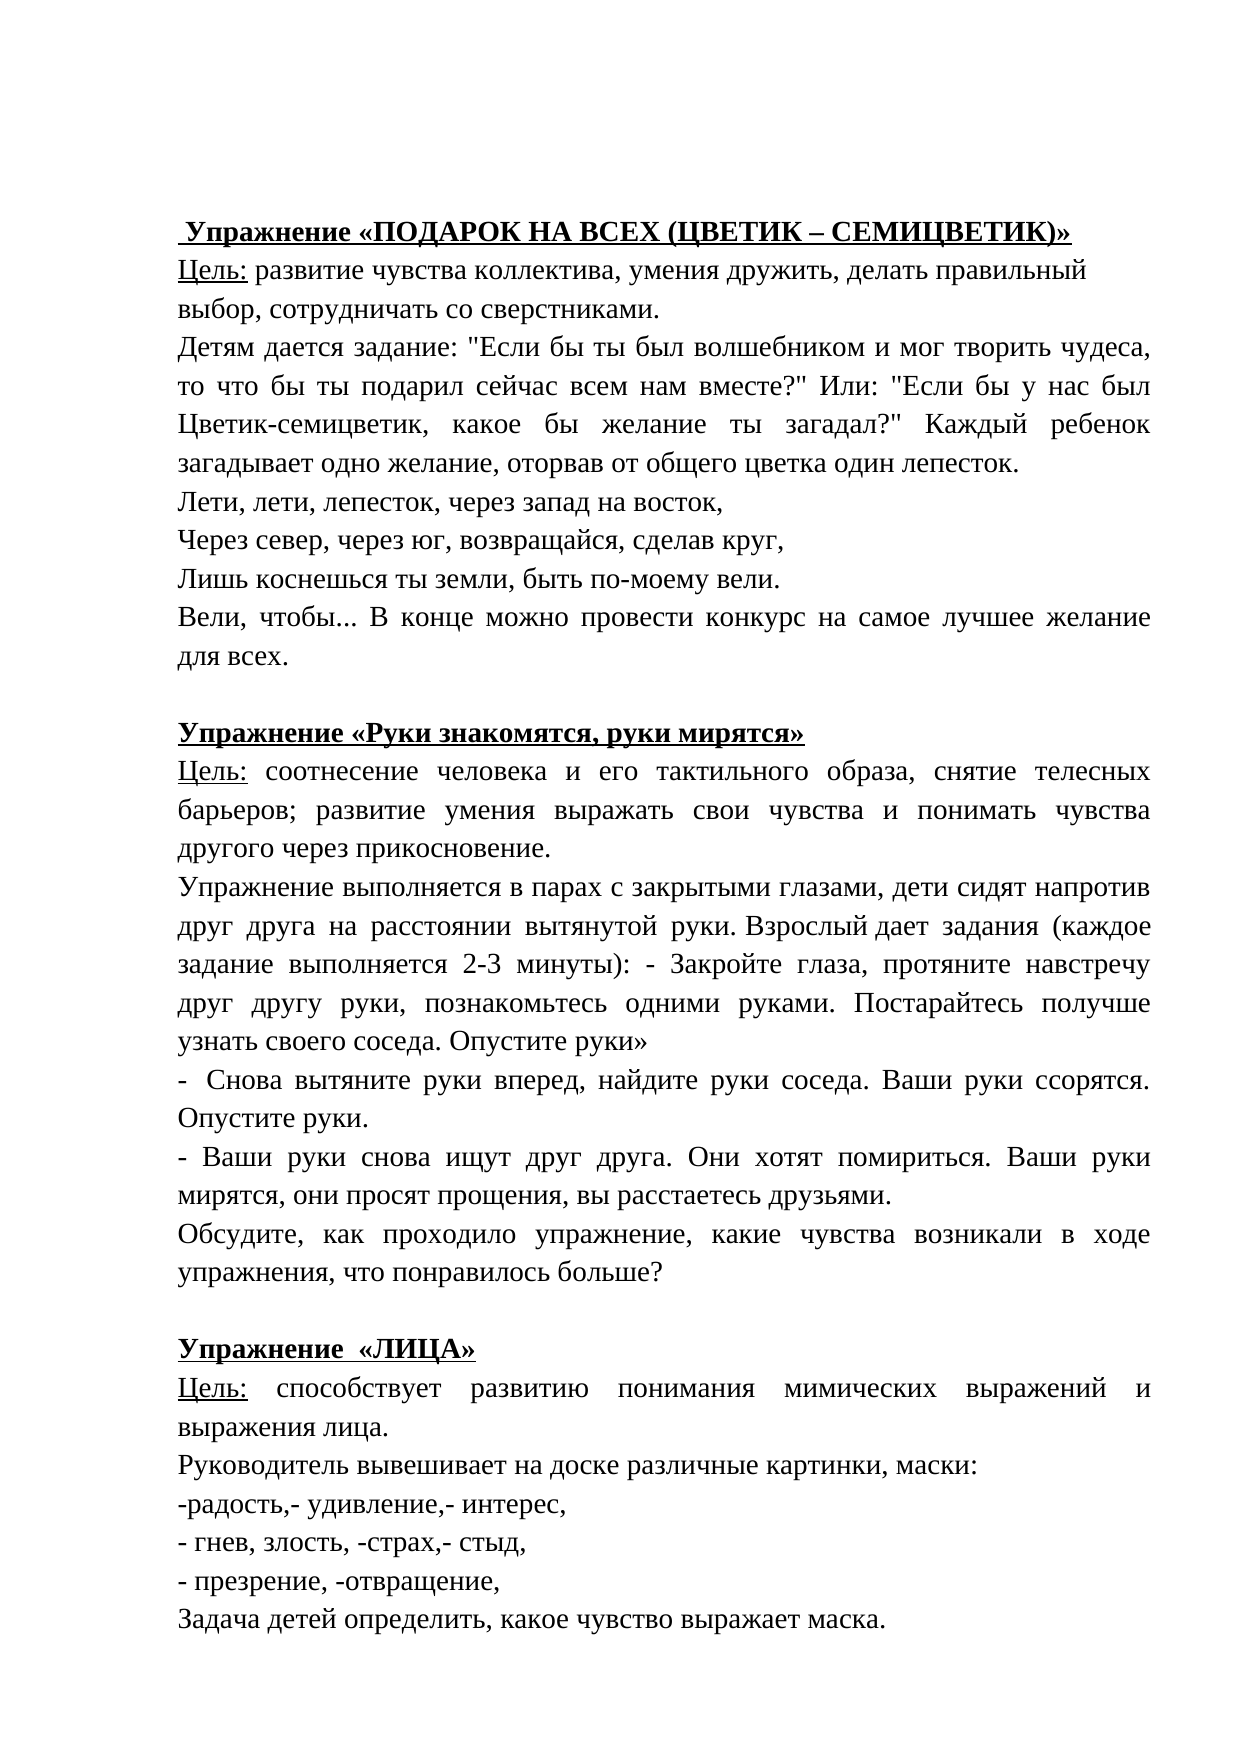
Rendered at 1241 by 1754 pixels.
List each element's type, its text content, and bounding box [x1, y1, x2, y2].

text Цель: способствует развитию понимания мимических выражений и выражения лица. [177, 1370, 1152, 1442]
text Упражнение «ЛИЦА» [177, 1332, 1152, 1365]
text Руководитель вывешивает на доске различные картинки, маски: [177, 1447, 1152, 1481]
text Упражнение выполняется в парах с закрытыми глазами, дети сидят напротив друг друга на расстоянии вытянутой руки. Взрослый дает задания (каждое задание выполняется 2-3 минуты): - Закройте глаза, протяните навстречу друг другу руки, познакомьтесь одними руками. Постарайтесь получше узнать своего соседа. Опустите руки» [177, 869, 1152, 1057]
text Упражнение «ПОДАРОК НА ВСЕХ (ЦВЕТИК – СЕМИЦВЕТИК)» [177, 214, 1152, 247]
text Вели, чтобы... В конце можно провести конкурс на самое лучшее желание для всех. [177, 599, 1152, 671]
text Лишь коснешься ты земли, быть по-моему вели. [177, 561, 1152, 594]
text Через север, через юг, возвращайся, сделав круг, [177, 522, 1152, 556]
text Лети, лети, лепесток, через запад на восток, [177, 484, 1152, 517]
text - Снова вытяните руки вперед, найдите руки соседа. Ваши руки ссорятся. Опустите руки. [177, 1062, 1152, 1134]
text Цель: развитие чувства коллектива, умения дружить, делать правильный [177, 252, 1152, 286]
text - гнев, злость, -страх,- стыд, [177, 1524, 1152, 1558]
text -радость,- удивление,- интерес, [177, 1486, 1152, 1519]
text Цель: соотнесение человека и его тактильного образа, снятие телесных барьеров; развитие умения выражать свои чувства и понимать чувства другого через прикосновение. [177, 753, 1152, 864]
text Задача детей определить, какое чувство выражает маска. [177, 1601, 1152, 1635]
text - Ваши руки снова ищут друг друга. Они хотят помириться. Ваши руки мирятся, они просят прощения, вы расстаетесь друзьями. [177, 1139, 1152, 1211]
text - презрение, -отвращение, [177, 1563, 1152, 1596]
text выбор, сотрудничать со сверстниками. [177, 291, 1152, 324]
text Упражнение «Руки знакомятся, руки мирятся» [177, 715, 1152, 748]
text Детям дается задание: "Если бы ты был волшебником и мог творить чудеса, то что бы ты подарил сейчас всем нам вместе?" Или: "Если бы у нас был Цветик-семицветик, какое бы желание ты загадал?" Каждый ребенок загадывает одно желание, оторвав от общего цветка один лепесток. [177, 329, 1152, 479]
text Обсудите, как проходило упражнение, какие чувства возникали в ходе упражнения, что понравилось больше? [177, 1216, 1152, 1288]
